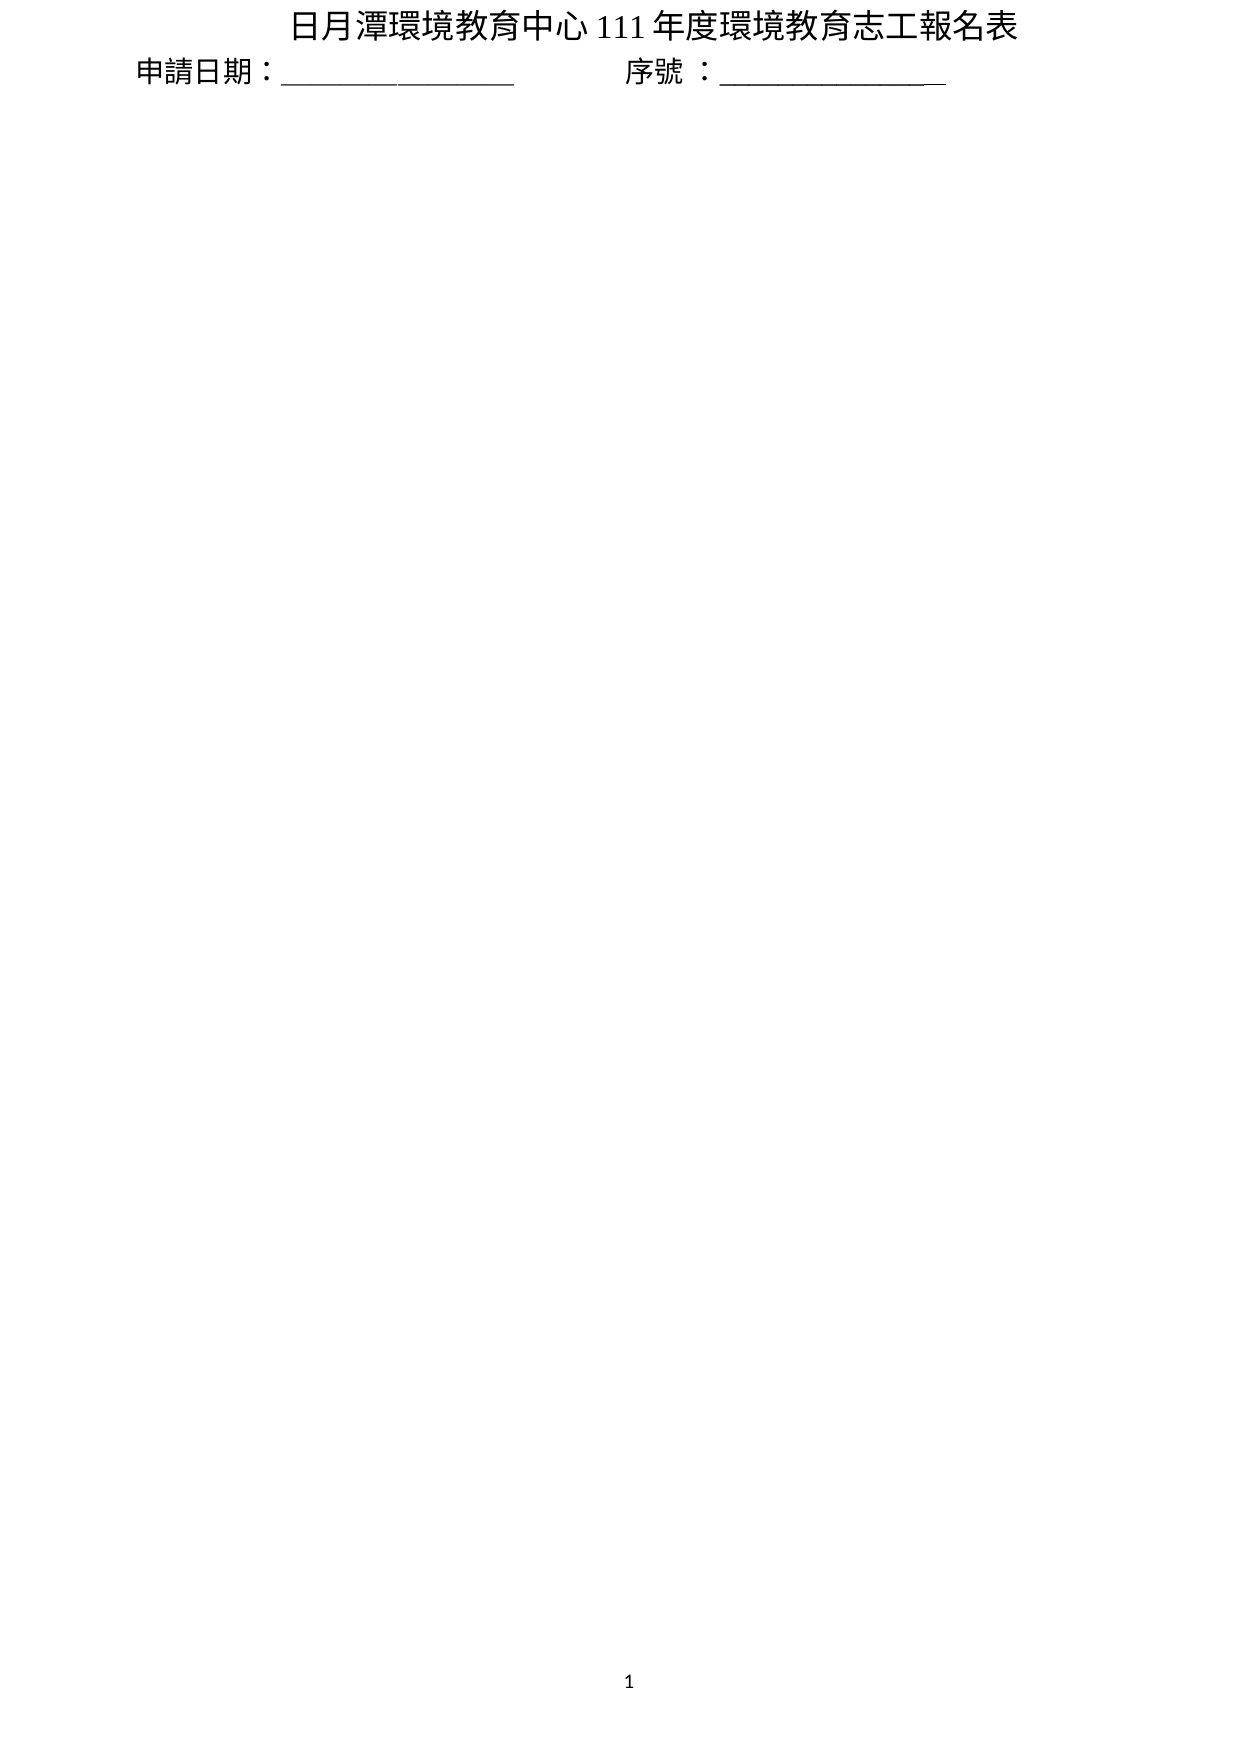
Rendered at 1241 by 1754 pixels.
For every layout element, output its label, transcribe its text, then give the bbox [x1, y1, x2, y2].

text 申請日期：＿＿＿＿＿＿＿＿ 序號 ：______________ [135, 48, 1121, 91]
text 日月潭環境教育中心 111年度環境教育志工報名表 [185, 0, 1121, 48]
